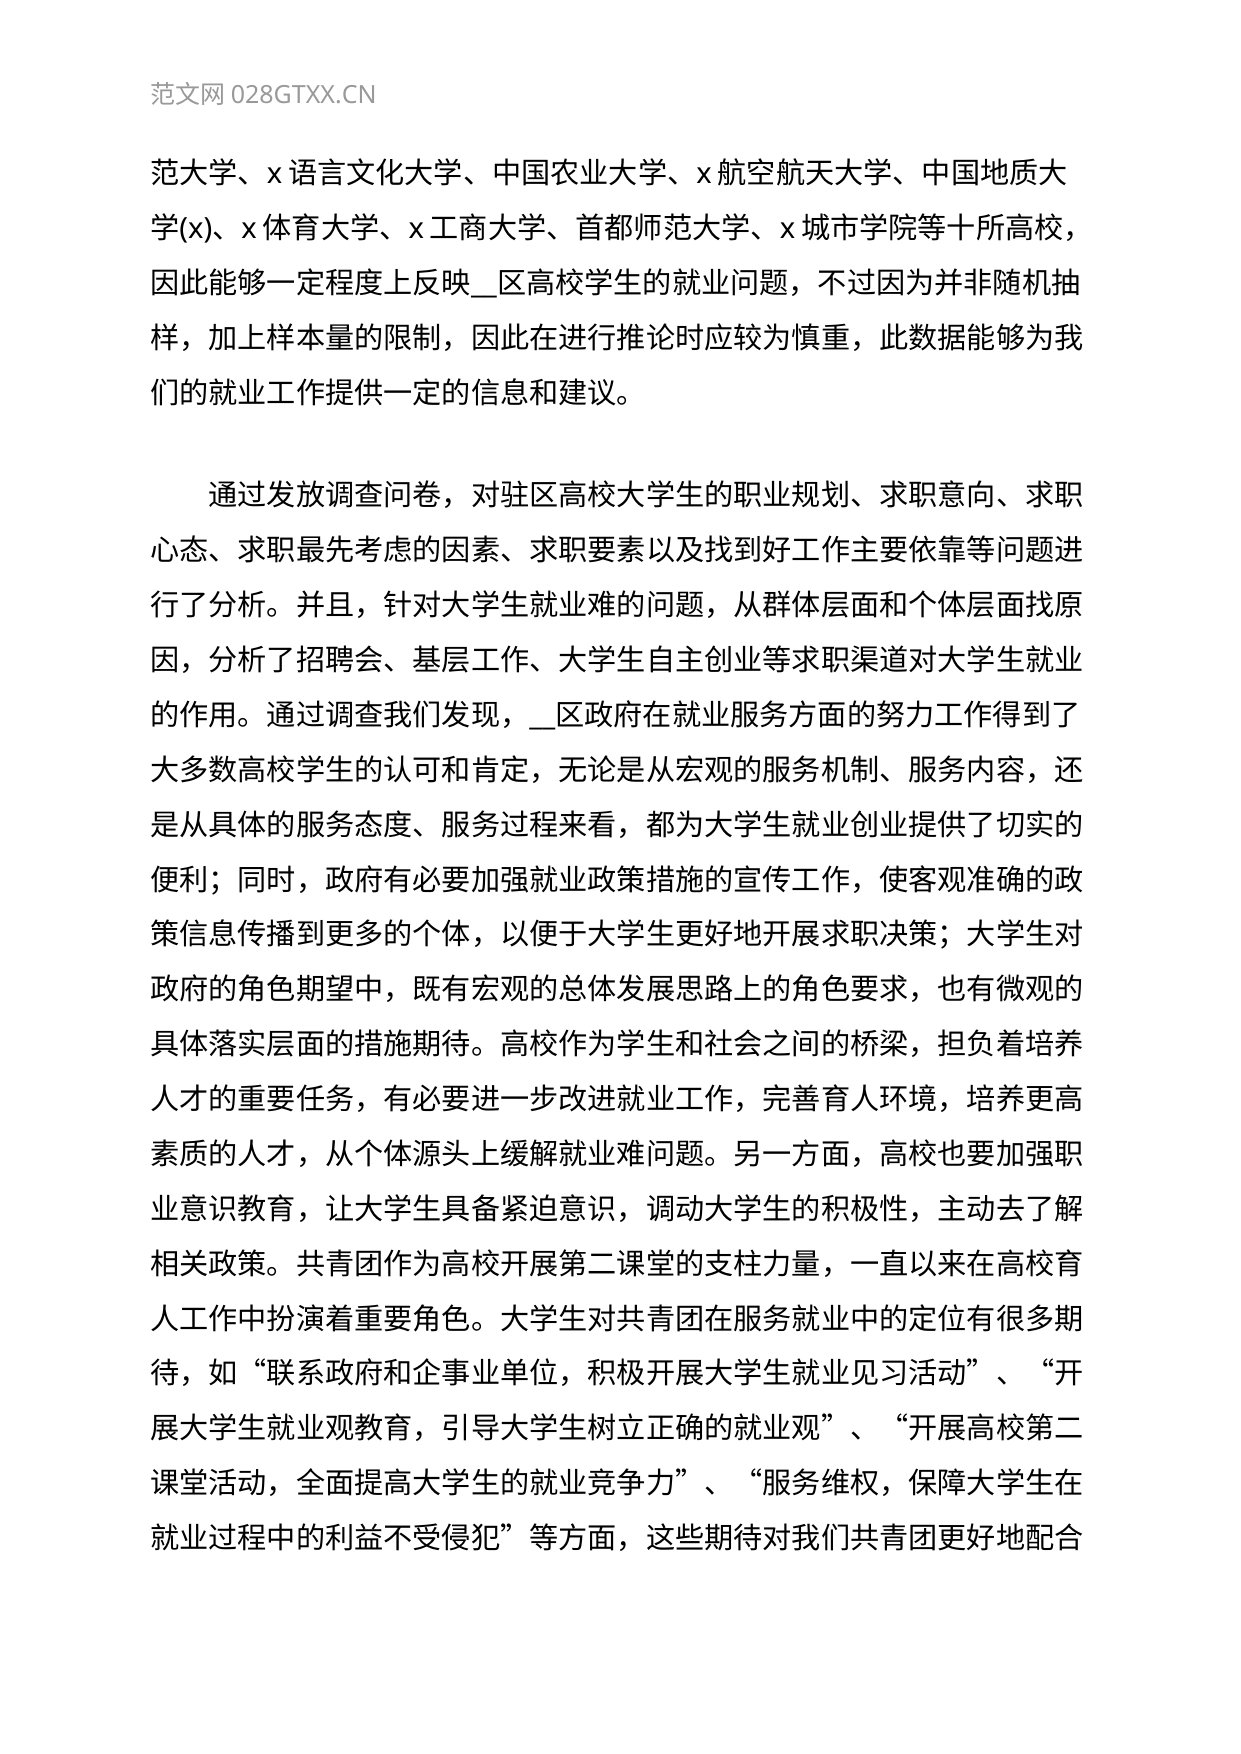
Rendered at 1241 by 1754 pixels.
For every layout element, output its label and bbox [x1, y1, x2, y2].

text [150, 472, 1090, 1557]
text [150, 150, 1090, 412]
